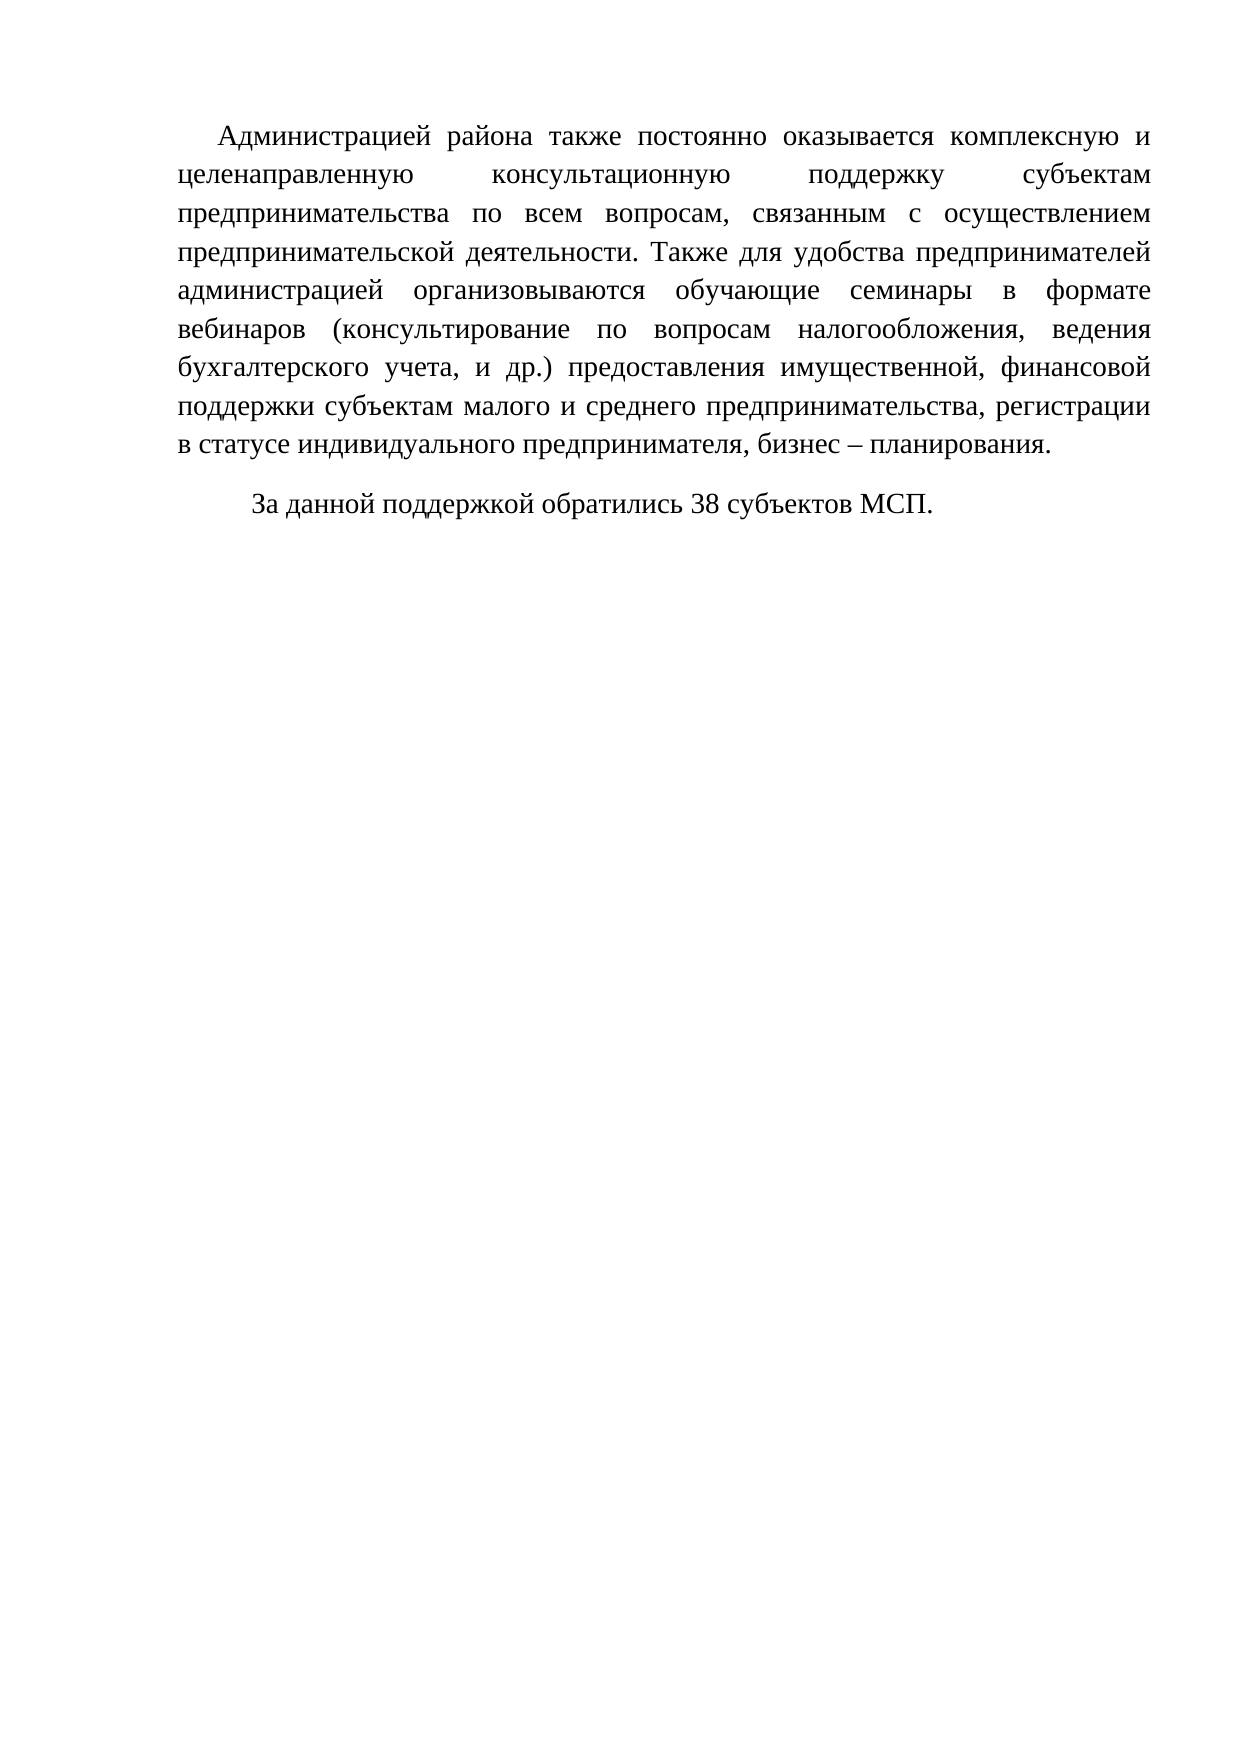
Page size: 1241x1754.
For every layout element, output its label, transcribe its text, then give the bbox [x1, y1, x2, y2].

text За данной поддержкой обратились 38 субъектов МСП. [217, 486, 1152, 519]
text Администрацией района также постоянно оказывается комплексную и целенаправленную консультационную поддержку субъектам предпринимательства по всем вопросам, связанным с осуществлением предпринимательской деятельности. Также для удобства предпринимателей администрацией организовываются обучающие семинары в формате вебинаров (консультирование по вопросам налогообложения, ведения бухгалтерского учета, и др.) предоставления имущественной, финансовой поддержки субъектам малого и среднего предпринимательства, регистрации в статусе индивидуального предпринимателя, бизнес – планирования. [177, 118, 1152, 460]
